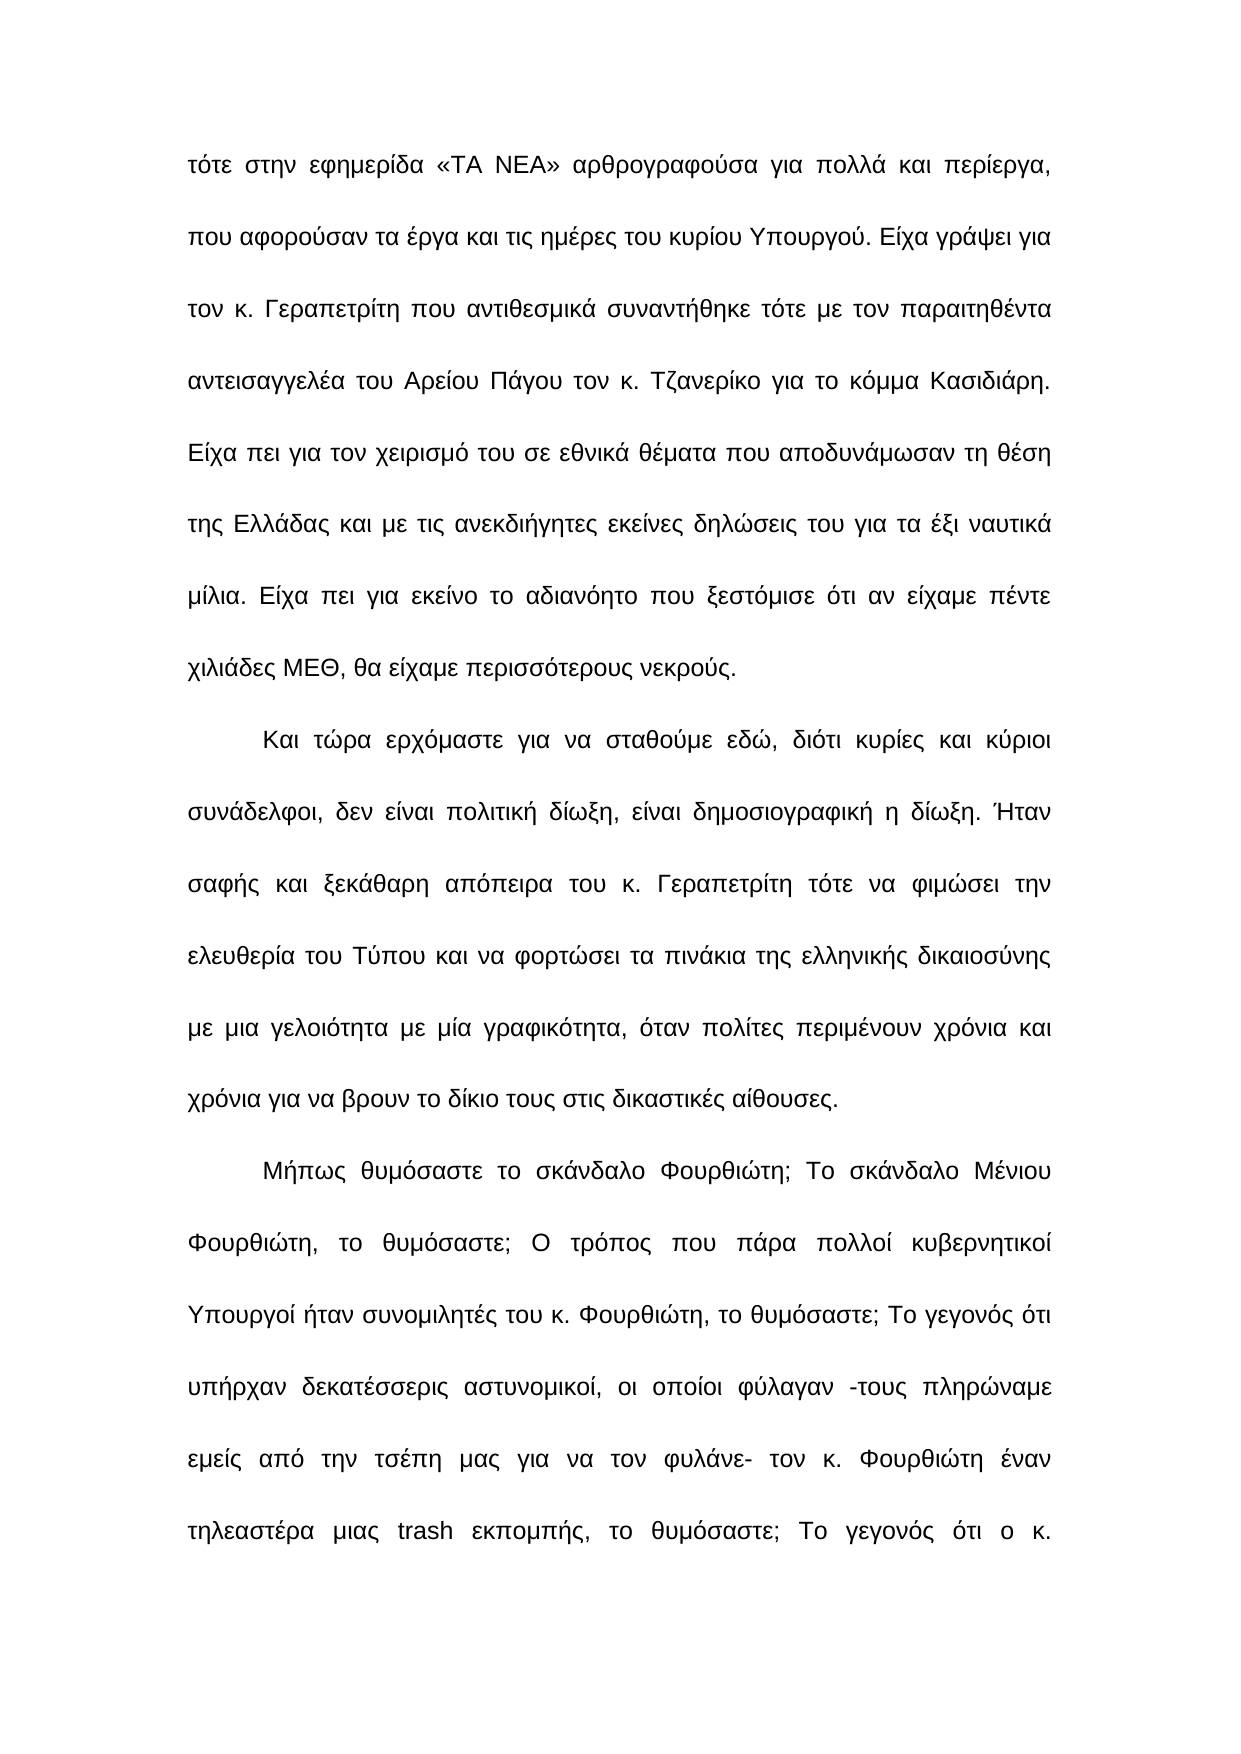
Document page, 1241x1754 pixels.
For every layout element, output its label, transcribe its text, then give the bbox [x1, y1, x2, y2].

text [187, 150, 1053, 682]
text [187, 1156, 1053, 1544]
text Και τώρα ερχόμαστε για να σταθούμε εδώ, διότι κυρίες και κύριοι συνάδελφοι, δεν είναι πολιτική δίωξη, είναι δημοσιογραφική η δίωξη. Ήταν σαφής και ξεκάθαρη απόπειρα του κ. Γεραπετρίτη τότε να φιμώσει την ελευθερία του Τύπου και να φορτώσει τα πινάκια της ελληνικής δικαιοσύνης με μια γελοιότητα με μία γραφικότητα, όταν πολίτες περιμένουν χρόνια και χρόνια για να βρουν το δίκιο τους στις δικαστικές αίθουσες. [187, 725, 1053, 1113]
